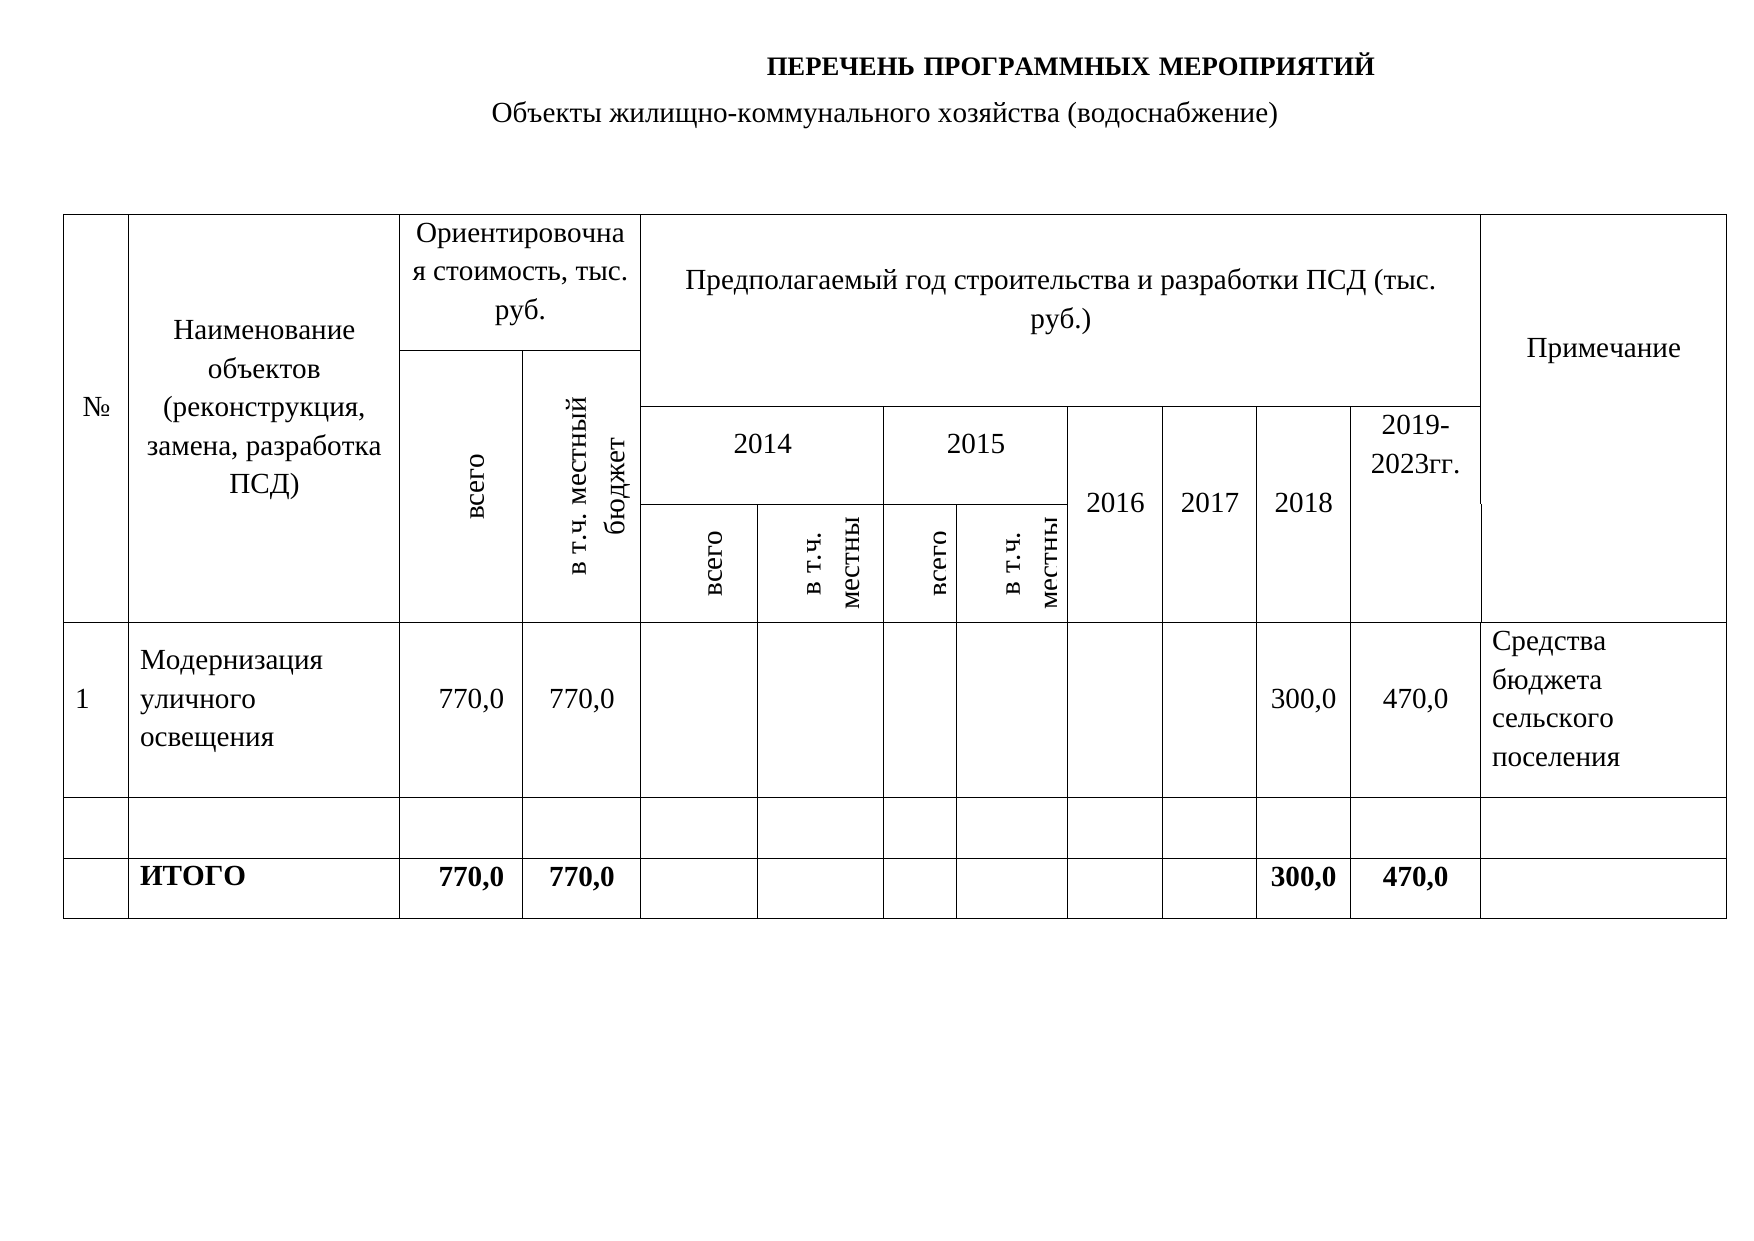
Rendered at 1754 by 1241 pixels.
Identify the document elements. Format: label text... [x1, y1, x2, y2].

table_cell в т.ч. местный бюджет [957, 505, 1067, 622]
table_cell [957, 798, 1067, 857]
table_cell [1163, 798, 1256, 857]
table_cell [1163, 623, 1256, 797]
table_cell [1068, 623, 1162, 797]
table_cell 2015 [884, 407, 1067, 504]
table_cell [1163, 859, 1256, 918]
table_cell Средства бюджета сельского поселения [1481, 623, 1726, 797]
table_cell [1257, 798, 1350, 857]
table_cell ИТОГО [129, 859, 399, 918]
table_cell 770,0 [400, 623, 522, 797]
table_cell всего [400, 351, 522, 622]
text Объекты жилищно-коммунального хозяйства (водоснабжение) [75, 95, 1695, 129]
table_cell [1351, 504, 1481, 622]
table_cell [1481, 859, 1726, 918]
table_cell [1481, 798, 1726, 857]
table_cell [523, 798, 640, 857]
table_cell 770,0 [400, 859, 522, 918]
table_cell [884, 623, 956, 797]
table_cell в т.ч. местный бюджет [523, 351, 640, 622]
table_cell Модернизация уличного освещения [129, 623, 399, 797]
table_cell всего [884, 505, 956, 622]
table_cell в т.ч. местный бюджет [758, 505, 883, 622]
table_cell [641, 859, 757, 918]
table_header Примечание [1481, 215, 1726, 504]
table_header № [64, 215, 128, 622]
table_cell всего [641, 505, 757, 622]
table_cell 300,0 [1257, 623, 1350, 797]
table_cell [641, 798, 757, 857]
table_cell [64, 859, 128, 918]
text перечень программных мероприятий [75, 44, 1695, 83]
table_cell [400, 798, 522, 857]
table_cell [758, 623, 883, 797]
table_cell [1068, 798, 1162, 857]
table_cell [1068, 859, 1162, 918]
table_cell [884, 859, 956, 918]
table_cell 2017 [1163, 407, 1256, 622]
table_header Ориентировочная стоимость, тыс. руб. [400, 215, 640, 350]
table_cell [1482, 504, 1726, 622]
table_cell 470,0 [1351, 859, 1480, 918]
table_header Предполагаемый год строительства и разработки ПСД (тыс. руб.) [641, 215, 1480, 406]
table_cell 470,0 [1351, 623, 1480, 797]
table_cell 770,0 [523, 623, 640, 797]
table_cell 2018 [1257, 407, 1350, 622]
table_cell [641, 623, 757, 797]
table_cell 300,0 [1257, 859, 1350, 918]
table_cell [957, 859, 1067, 918]
table_cell 2016 [1068, 407, 1162, 622]
table_cell [884, 798, 956, 857]
table_cell 2014 [641, 407, 883, 504]
table_cell [129, 798, 399, 857]
table_cell 2019-2023гг. [1351, 407, 1480, 504]
table_cell [1351, 798, 1480, 857]
table_cell [758, 798, 883, 857]
table_cell [957, 623, 1067, 797]
table_cell [758, 859, 883, 918]
table_header Наименование объектов (реконструкция, замена, разработка ПСД) [129, 215, 399, 622]
table_cell 770,0 [523, 859, 640, 918]
table_cell 1 [64, 623, 128, 797]
table_cell [64, 798, 128, 857]
